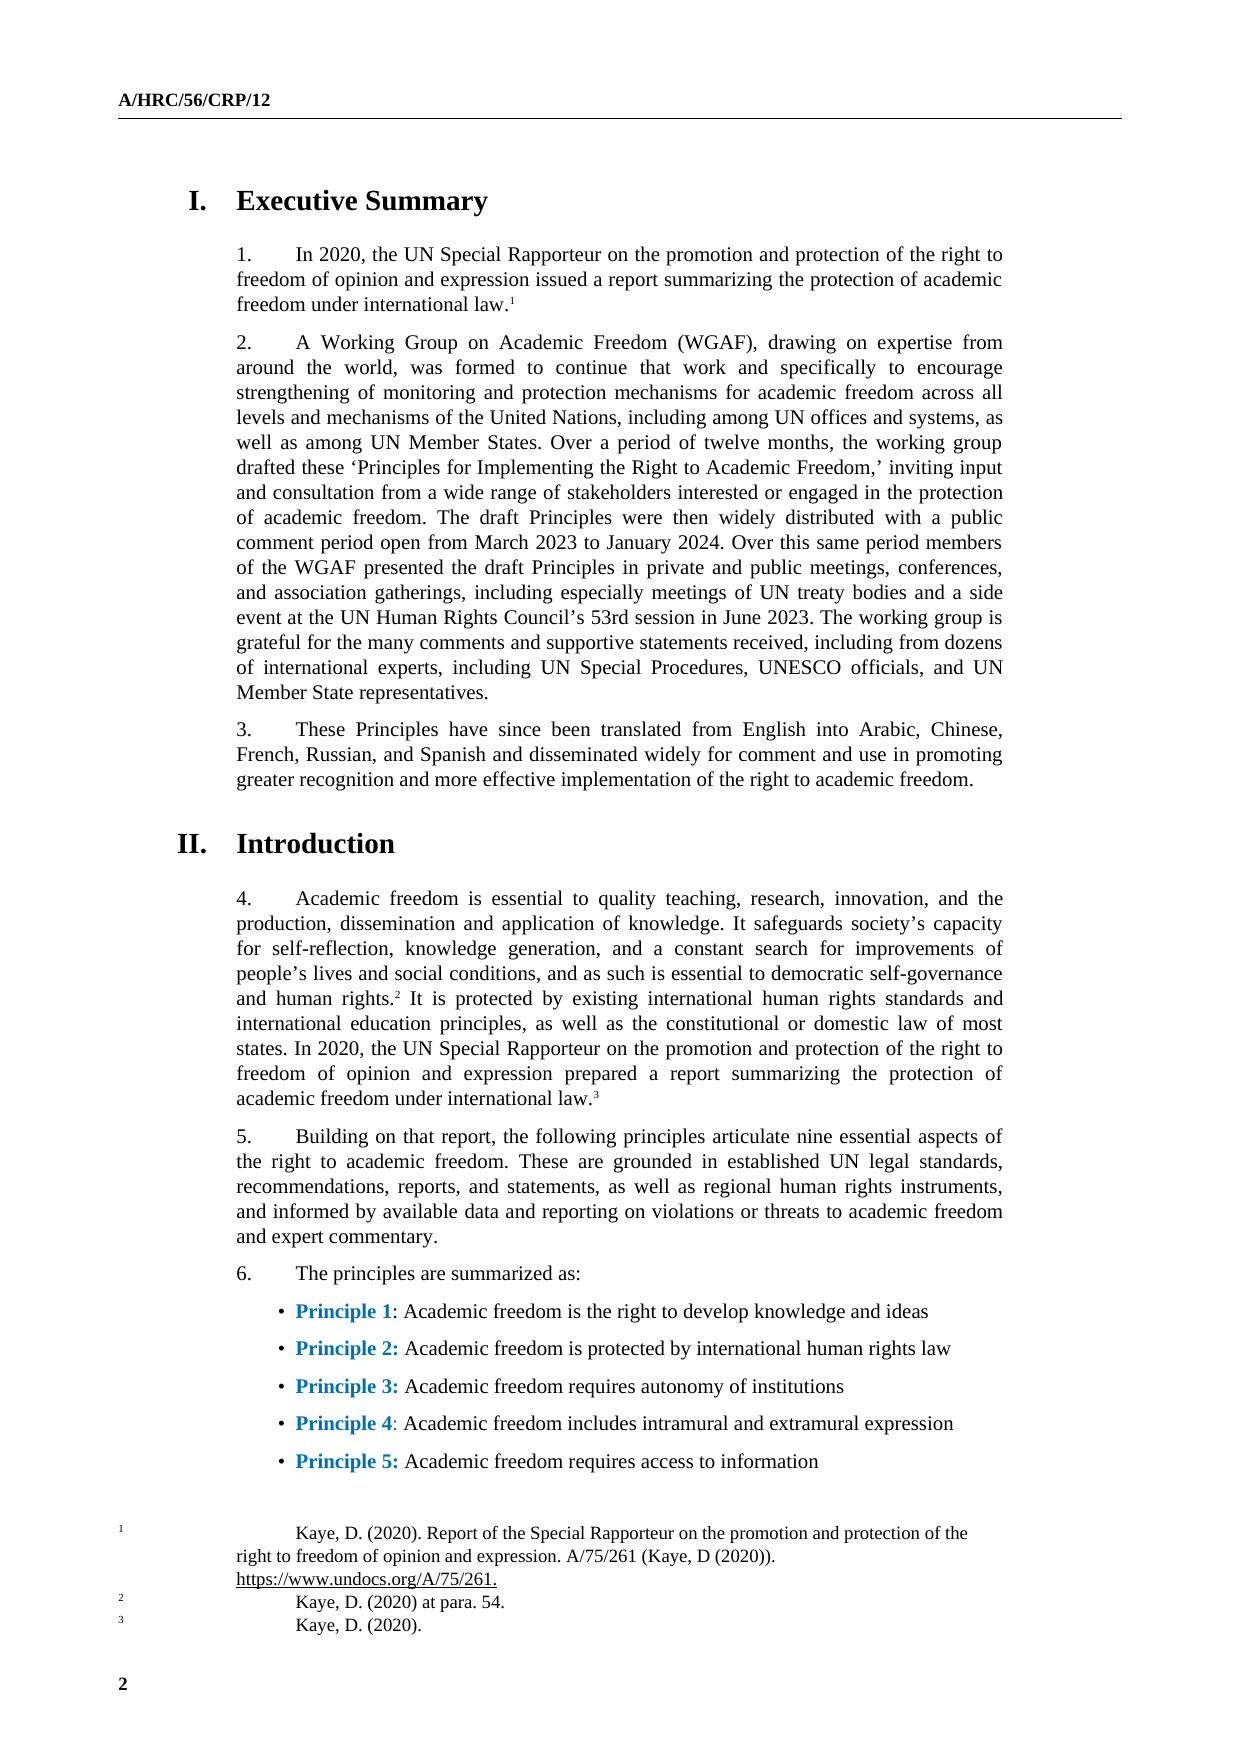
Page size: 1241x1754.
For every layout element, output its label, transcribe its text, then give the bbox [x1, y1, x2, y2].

text Principle 4: Academic freedom includes intramural and extramural expression [278, 1410, 1122, 1435]
text I. Executive Summary [118, 185, 1004, 216]
text Principle 3: Academic freedom requires autonomy of institutions [278, 1373, 1122, 1398]
text 5. Building on that report, the following principles articulate nine essential aspects of the right to academic freedom. These are grounded in established UN legal standards, recommendations, reports, and statements, as well as regional human rights instruments, and informed by available data and reporting on violations or threats to academic freedom and expert commentary. [236, 1123, 1004, 1248]
text 2. A Working Group on Academic Freedom (WGAF), drawing on expertise from around the world, was formed to continue that work and specifically to encourage strengthening of monitoring and protection mechanisms for academic freedom across all levels and mechanisms of the United Nations, including among UN offices and systems, as well as among UN Member States. Over a period of twelve months, the working group drafted these ‘Principles for Implementing the Right to Academic Freedom,’ inviting input and consultation from a wide range of stakeholders interested or engaged in the protection of academic freedom. The draft Principles were then widely distributed with a public comment period open from March 2023 to January 2024. Over this same period members of the WGAF presented the draft Principles in private and public meetings, conferences, and association gatherings, including especially meetings of UN treaty bodies and a side event at the UN Human Rights Council’s 53rd session in June 2023. The working group is grateful for the many comments and supportive statements received, including from dozens of international experts, including UN Special Procedures, UNESCO officials, and UN Member State representatives. [236, 329, 1004, 704]
text 6. The principles are summarized as: [236, 1260, 1004, 1285]
text 1. In 2020, the UN Special Rapporteur on the promotion and protection of the right to freedom of opinion and expression issued a report summarizing the protection of academic freedom under international law. [236, 241, 1004, 316]
text 4. Academic freedom is essential to quality teaching, research, innovation, and the production, dissemination and application of knowledge. It safeguards society’s capacity for self-reflection, knowledge generation, and a constant search for improvements of people’s lives and social conditions, and as such is essential to democratic self-governance and human rights. It is protected by existing international human rights standards and international education principles, as well as the constitutional or domestic law of most states. In 2020, the UN Special Rapporteur on the promotion and protection of the right to freedom of opinion and expression prepared a report summarizing the protection of academic freedom under international law. [236, 885, 1004, 1110]
text Principle 5: Academic freedom requires access to information [278, 1448, 1122, 1473]
text Principle 1: Academic freedom is the right to develop knowledge and ideas [278, 1298, 1122, 1323]
text Principle 2: Academic freedom is protected by international human rights law [278, 1335, 1122, 1360]
text 3. These Principles have since been translated from English into Arabic, Chinese, French, Russian, and Spanish and disseminated widely for comment and use in promoting greater recognition and more effective implementation of the right to academic freedom. [236, 716, 1004, 791]
text II. Introduction [118, 829, 1004, 860]
